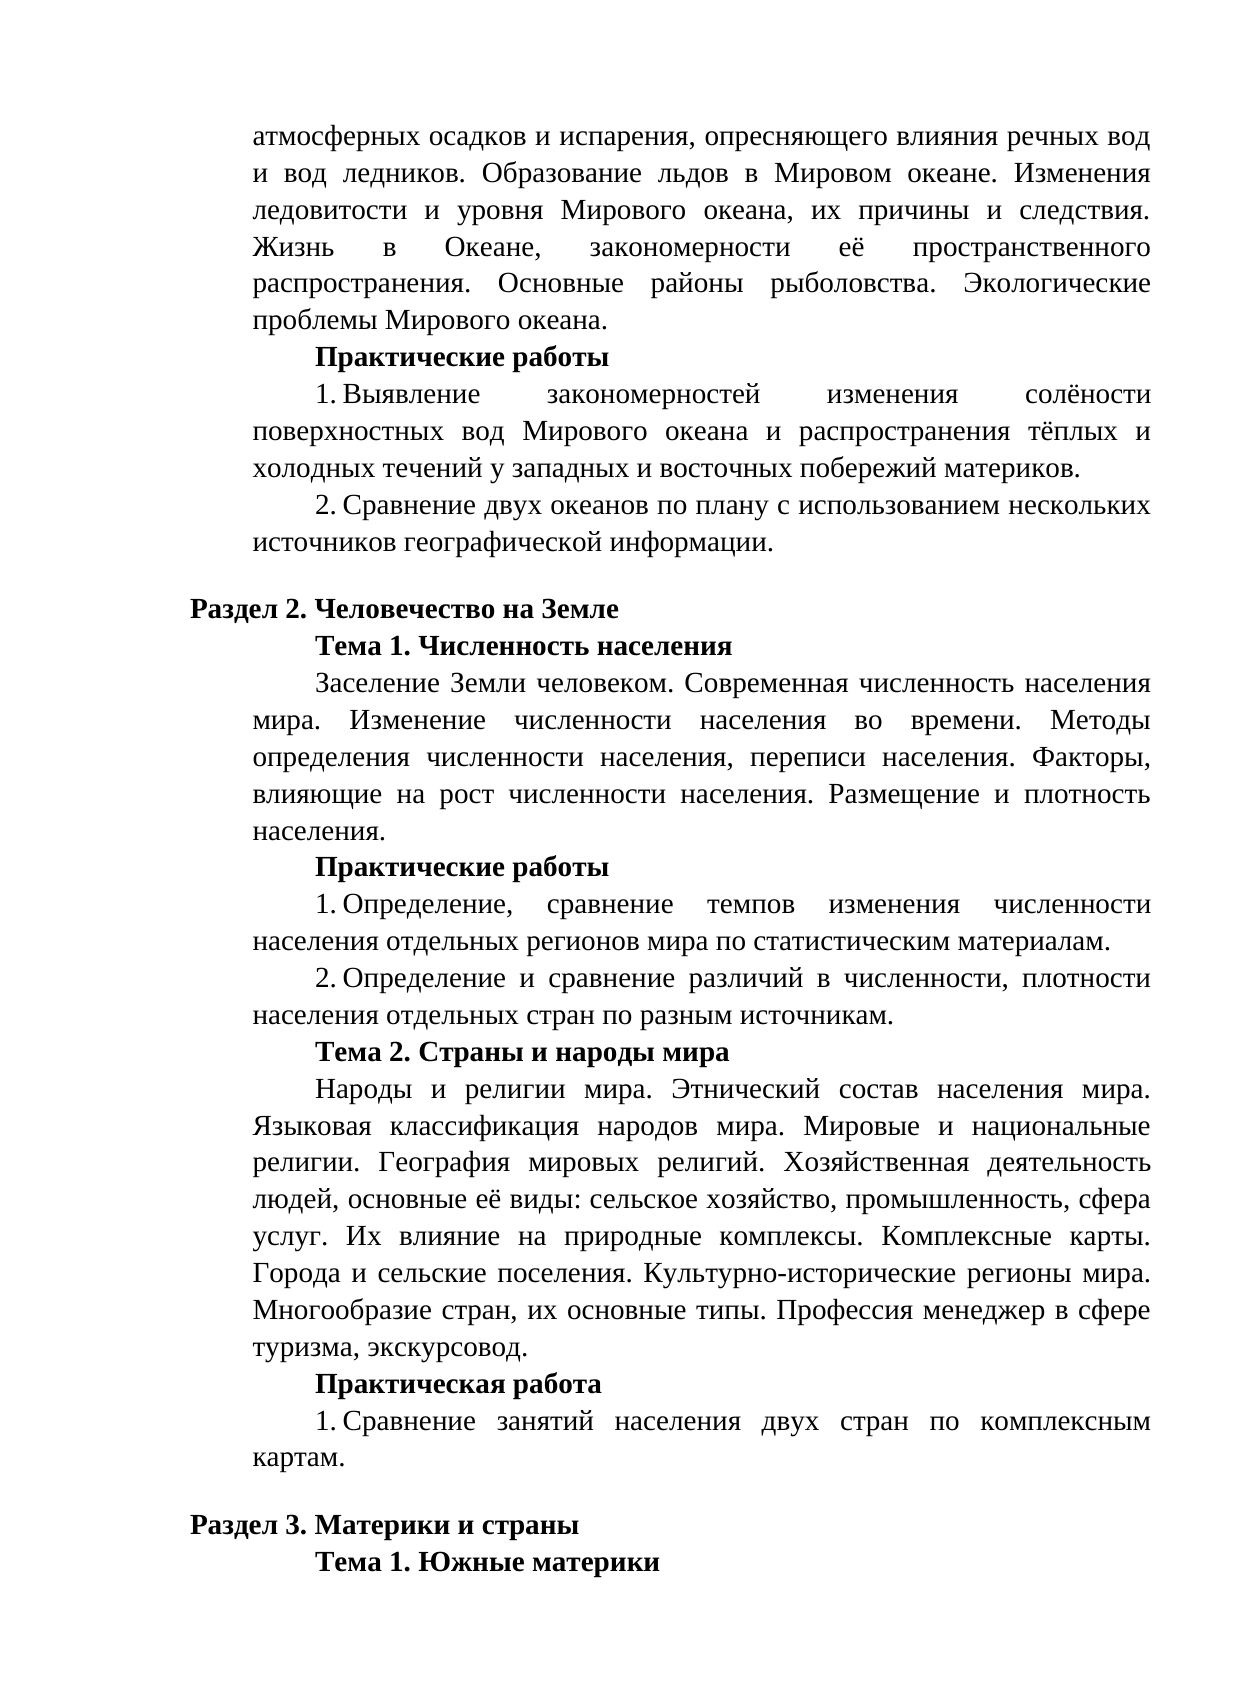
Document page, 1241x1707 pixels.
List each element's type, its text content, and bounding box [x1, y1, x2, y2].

text 2. Сравнение двух океанов по плану с использованием нескольких источников географической информации. [252, 487, 1152, 557]
text 1. Определение, сравнение темпов изменения численности населения отдельных регионов мира по статистическим материалам. [252, 886, 1152, 957]
text 1. Выявление закономерностей изменения солёности поверхностных вод Мирового океана и распространения тёплых и холодных течений у западных и восточных побережий материков. [252, 376, 1152, 483]
text Тема 1. Численность населения [252, 628, 1152, 662]
text 1. Сравнение занятий населения двух стран по комплексным картам. [252, 1403, 1152, 1473]
text Заселение Земли человеком. Современная численность населения мира. Изменение численности населения во времени. Методы определения численности населения, переписи населения. Факторы, влияющие на рост численности населения. Размещение и плотность населения. [252, 665, 1152, 846]
text Тема 1. Южные материки [252, 1544, 1152, 1577]
text Тема 2. Страны и народы мира [252, 1034, 1152, 1067]
text Народы и религии мира. Этнический состав населения мира. Языковая классификация народов мира. Мировые и национальные религии. География мировых религий. Хозяйственная деятельность людей, основные её виды: сельское хозяйство, промышленность, сфера услуг. Их влияние на природные комплексы. Комплексные карты. Города и сельские поселения. Культурно-исторические регионы мира. Многообразие стран, их основные типы. Профессия менеджер в сфере туризма, экскурсовод. [252, 1071, 1152, 1362]
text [252, 118, 1152, 336]
text Раздел 2. Человечество на Земле [190, 591, 1152, 625]
text Практические работы [252, 849, 1152, 883]
text 2. Определение и сравнение различий в численности, плотности населения отдельных стран по разным источникам. [252, 960, 1152, 1031]
text Практические работы [252, 339, 1152, 373]
text Раздел 3. Материки и страны [190, 1507, 1152, 1541]
text Практическая работа [252, 1366, 1152, 1399]
